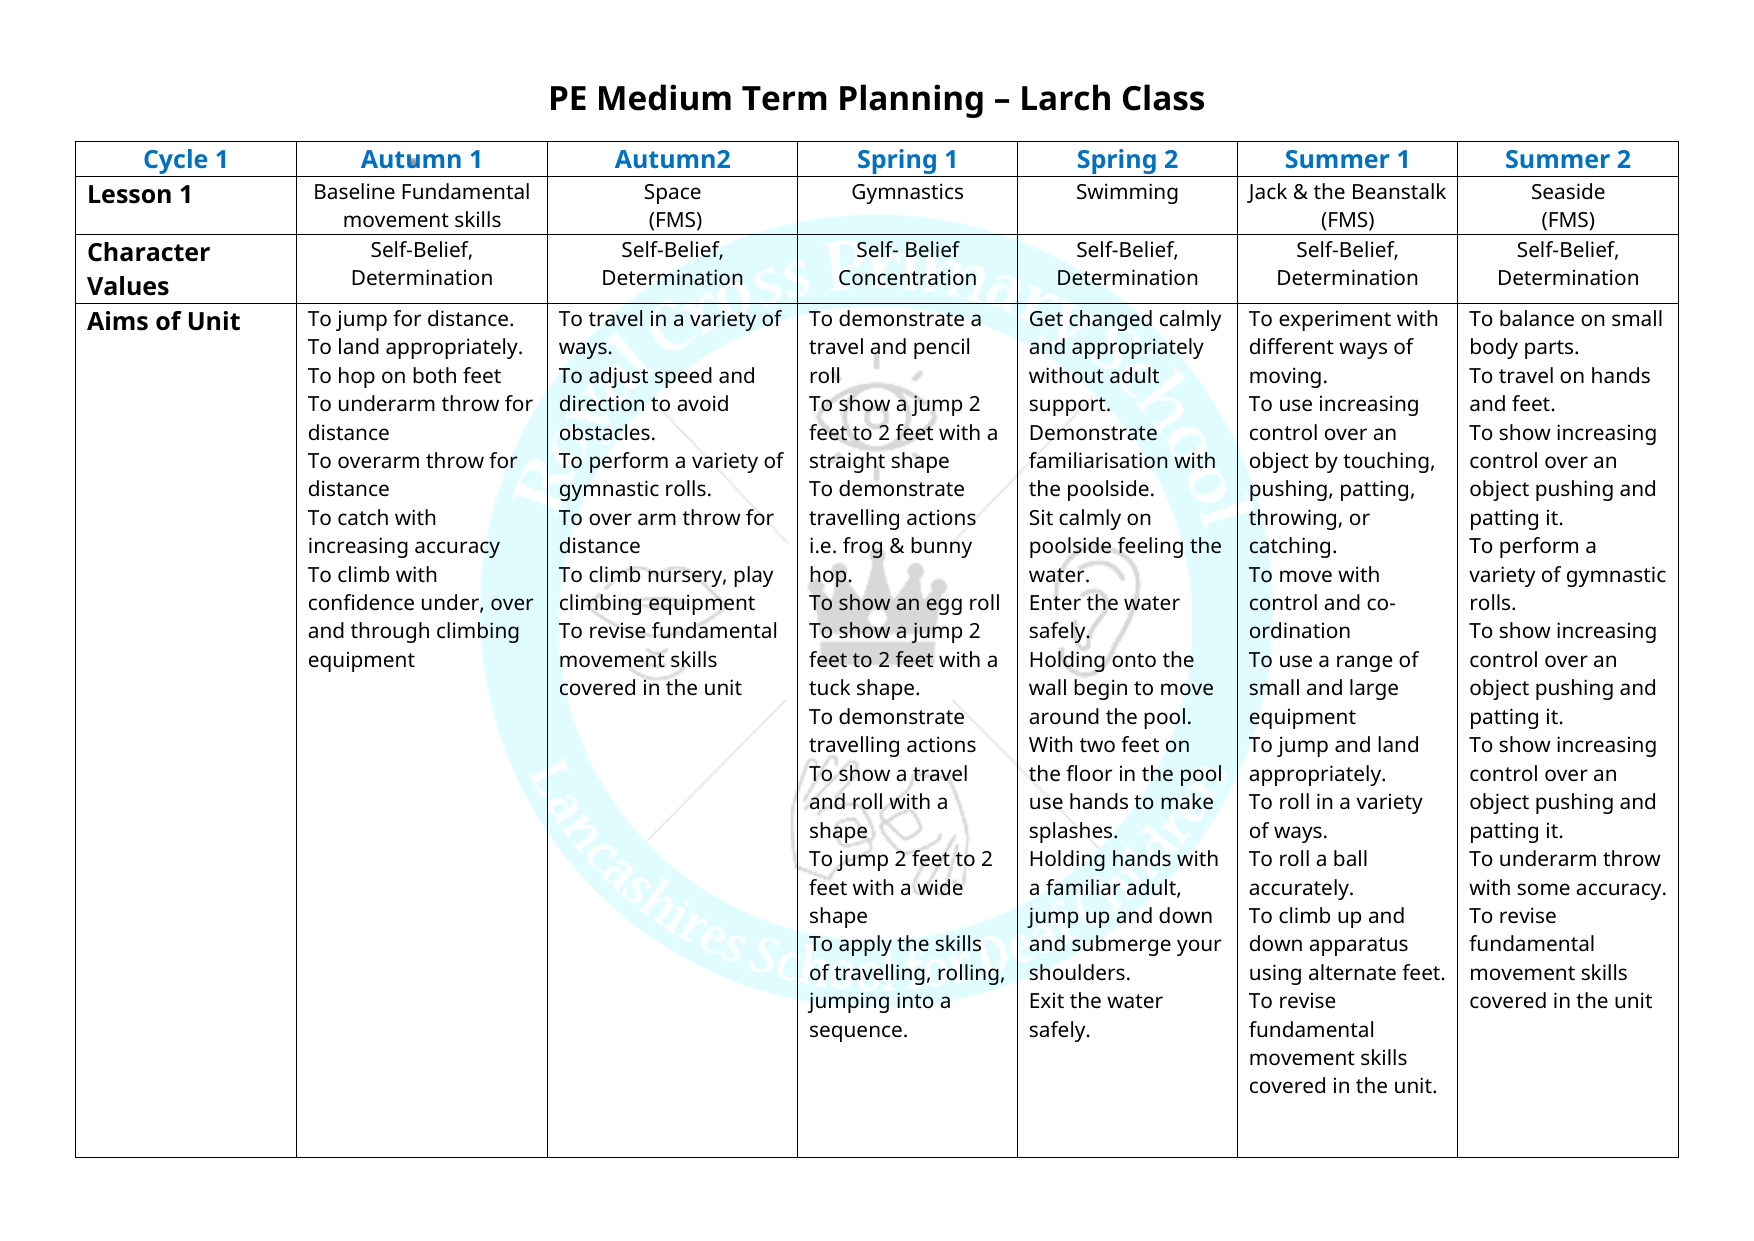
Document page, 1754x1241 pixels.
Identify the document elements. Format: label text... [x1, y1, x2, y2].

table_cell Self-Belief, Determination [1018, 235, 1237, 303]
table_header Autumn 1 [297, 142, 547, 176]
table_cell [297, 304, 547, 1157]
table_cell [1018, 304, 1237, 1157]
table_cell Baseline Fundamental movement skills [297, 177, 547, 234]
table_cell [548, 304, 797, 1157]
table_cell Lesson 1 [76, 177, 296, 234]
table_cell Self- Belief Concentration [798, 235, 1017, 303]
table_cell Jack & the Beanstalk (FMS) [1238, 177, 1457, 234]
table_header Summer 2 [1458, 142, 1678, 176]
table_header Autumn2 [548, 142, 797, 176]
table_cell Aims of Unit [76, 304, 296, 1157]
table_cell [1458, 304, 1678, 1157]
table_header Summer 1 [1238, 142, 1457, 176]
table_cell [1238, 304, 1457, 1157]
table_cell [798, 304, 1017, 1157]
table_cell Gymnastics [798, 177, 1017, 234]
table_cell Seaside (FMS) [1458, 177, 1678, 234]
table_header Spring 2 [1018, 142, 1237, 176]
table_cell Self-Belief, Determination [1458, 235, 1678, 303]
table_cell Self-Belief, Determination [1238, 235, 1457, 303]
table_cell Space (FMS) [548, 177, 797, 234]
table_cell Swimming [1018, 177, 1237, 234]
table_cell Character Values [76, 235, 296, 303]
table_header Spring 1 [798, 142, 1017, 176]
table_header Cycle 1 [76, 142, 296, 176]
text PE Medium Term Planning – Larch Class [75, 75, 1679, 120]
table_cell Self-Belief, Determination [297, 235, 547, 303]
table_cell Self-Belief, Determination [548, 235, 797, 303]
